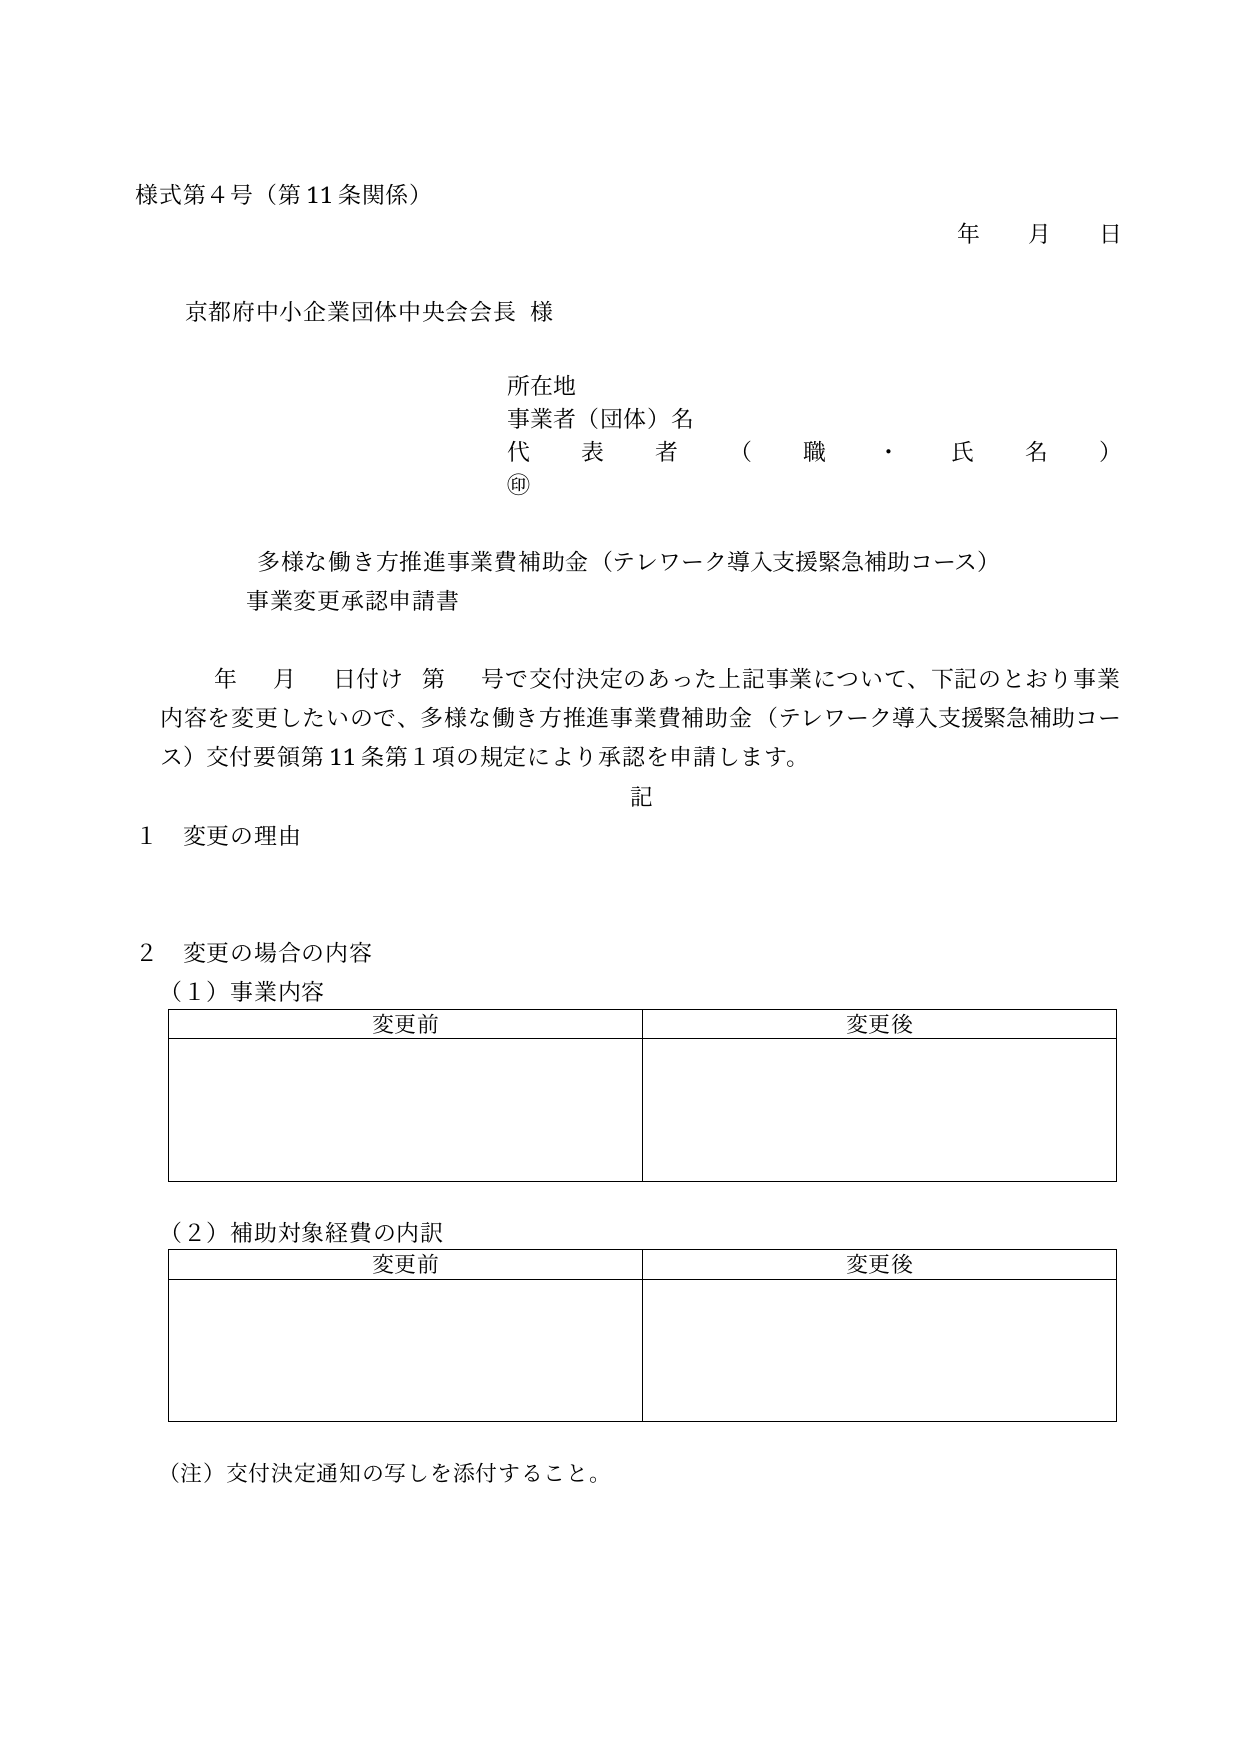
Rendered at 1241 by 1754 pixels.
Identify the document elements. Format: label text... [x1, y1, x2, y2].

text １ 変更の理由 [136, 813, 1122, 852]
table_header 変更後 [643, 1250, 1116, 1278]
text 所在地 [507, 368, 1122, 401]
table_header 変更前 [169, 1250, 642, 1278]
text 記 [160, 774, 1122, 813]
text 多様な働き方推進事業費補助金（テレワーク導入支援緊急補助コース） [136, 539, 1122, 578]
text 年 月 日 [136, 211, 1122, 250]
text ２ 変更の場合の内容 [136, 930, 1122, 969]
text 年 月 日付け 第 号で交付決定のあった上記事業について、下記のとおり事業内容を変更したいので、多様な働き方推進事業費補助金（テレワーク導入支援緊急補助コース）交付要領第11条第１項の規定により承認を申請します。 [160, 656, 1122, 774]
text 事業者（団体）名 [507, 401, 1122, 434]
text （２）補助対象経費の内訳 [136, 1210, 1122, 1249]
table_cell [643, 1039, 1116, 1181]
text 事業変更承認申請書 [136, 578, 1122, 617]
table_cell [643, 1280, 1116, 1421]
table_cell [169, 1280, 642, 1421]
text 代表者（職・氏名） ㊞ [507, 434, 1122, 499]
table_cell [169, 1039, 642, 1181]
text 京都府中小企業団体中央会会長 様 [160, 289, 1122, 329]
text 様式第４号（第11条関係） [136, 172, 1122, 211]
table_header 変更前 [169, 1010, 642, 1038]
text （１）事業内容 [136, 969, 1122, 1009]
table_header 変更後 [643, 1010, 1116, 1038]
text （注）交付決定通知の写しを添付すること。 [136, 1450, 1122, 1489]
